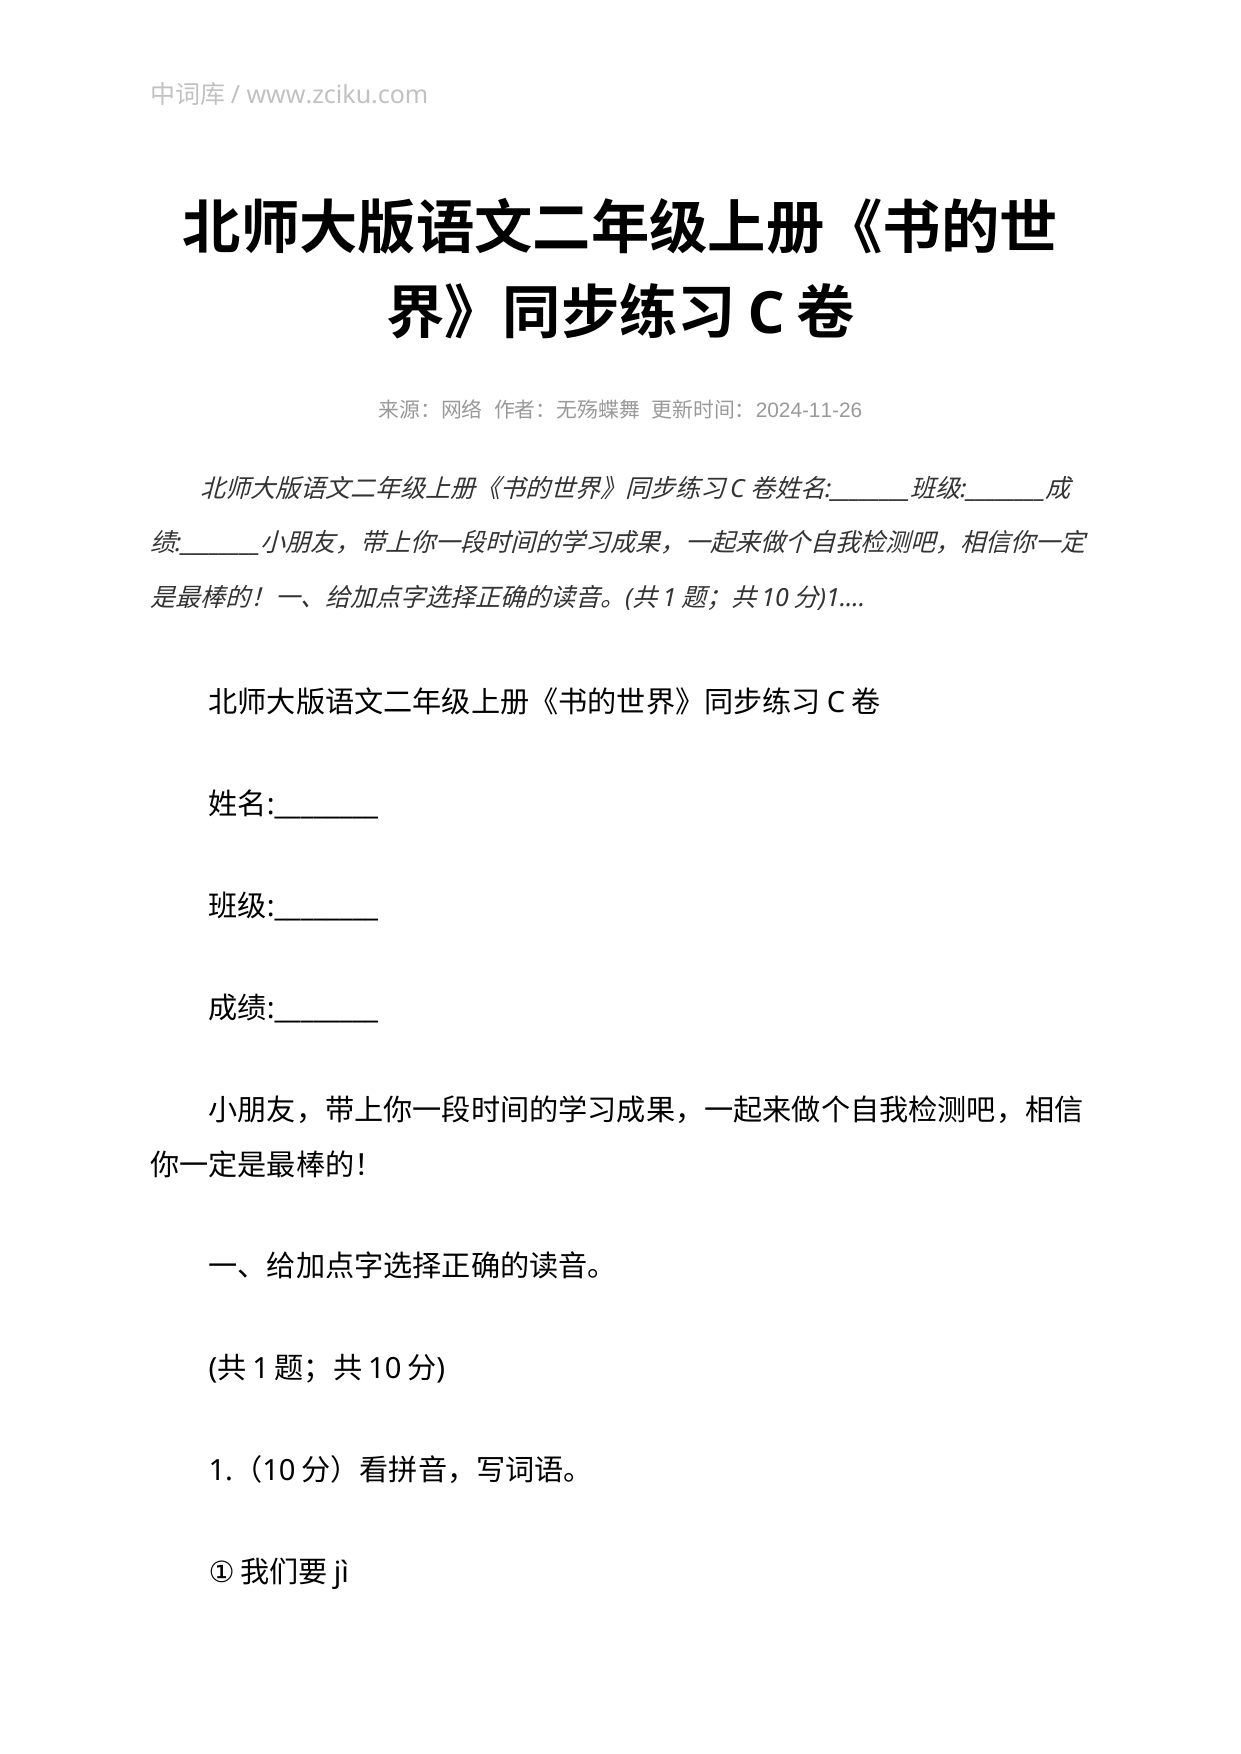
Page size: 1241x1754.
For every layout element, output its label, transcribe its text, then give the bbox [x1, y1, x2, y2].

text (共1题；共10分) [150, 1344, 1090, 1387]
subtitle 北师大版语文二年级上册《书的世界》同步练习C卷 [150, 181, 1090, 351]
text ①我们要jì [150, 1548, 1090, 1591]
text 来源：网络 作者：无殇蝶舞 更新时间：2024-11-26 [150, 397, 1090, 421]
text 北师大版语文二年级上册《书的世界》同步练习C卷姓名:________班级:________成绩:________小朋友，带上你一段时间的学习成果，一起来做个自我检测吧，相信你一定是最棒的！一、给加点字选择正确的读音。(共1题；共10分)1.... [150, 468, 1090, 613]
text 一、给加点字选择正确的读音。 [150, 1243, 1090, 1285]
text 小朋友，带上你一段时间的学习成果，一起来做个自我检测吧，相信你一定是最棒的！ [150, 1086, 1090, 1183]
text 1.（10分）看拼音，写词语。 [150, 1447, 1090, 1489]
text 姓名:________ [150, 780, 1090, 823]
text 班级:________ [150, 882, 1090, 924]
text 成绩:________ [150, 984, 1090, 1027]
text 北师大版语文二年级上册《书的世界》同步练习C卷 [150, 678, 1090, 721]
